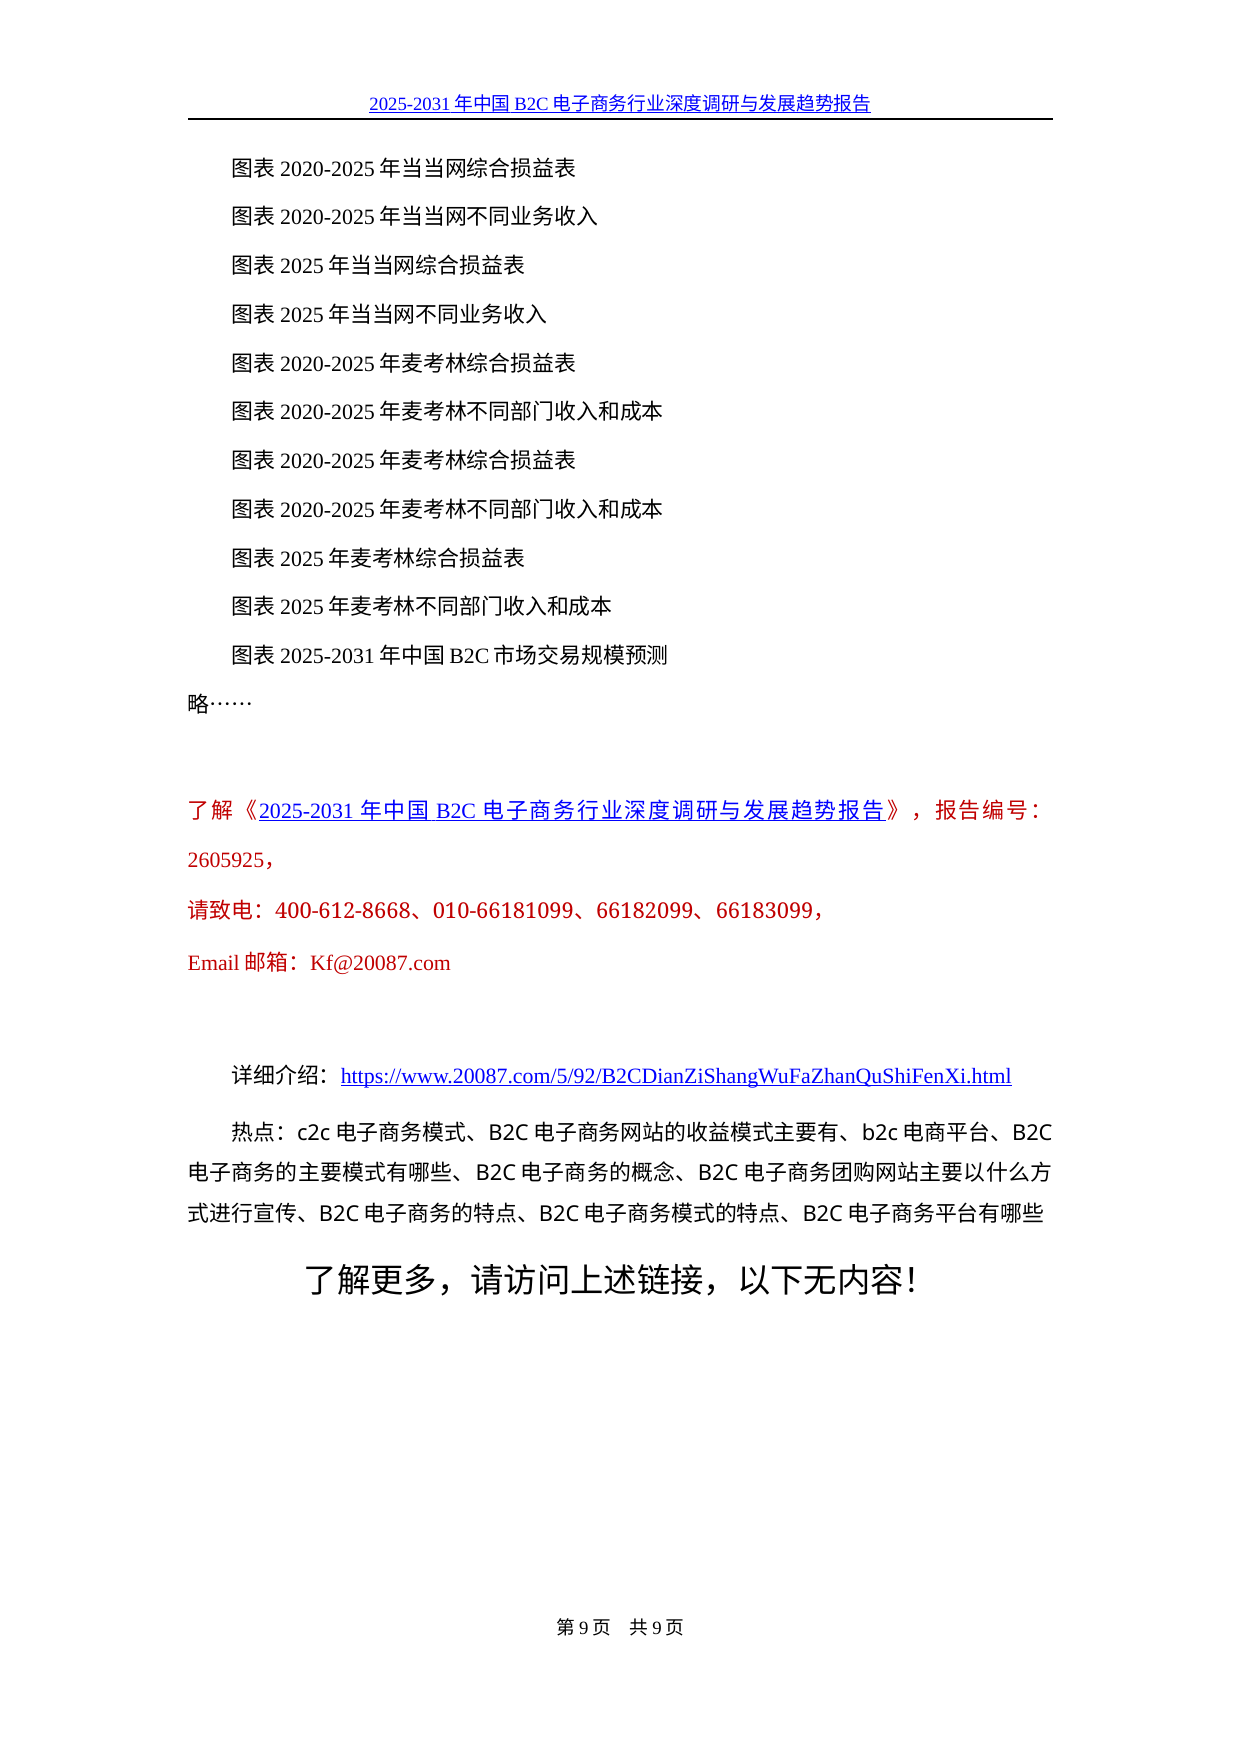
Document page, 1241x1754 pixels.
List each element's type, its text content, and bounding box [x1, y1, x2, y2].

title 了解更多，请访问上述链接，以下无内容！ [187, 1246, 1053, 1311]
text 热点：c2c电子商务模式、B2C电子商务网站的收益模式主要有、b2c电商平台、B2C电子商务的主要模式有哪些、B2C电子商务的概念、B2C电子商务团购网站主要以什么方式进行宣传、B2C电子商务的特点、B2C电子商务模式的特点、B2C电子商务平台有哪些 [187, 1114, 1053, 1228]
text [187, 150, 1053, 719]
text 详细介绍：https://www.20087.com/5/92/B2CDianZiShangWuFaZhanQuShiFenXi.html [187, 1058, 1053, 1090]
text Email邮箱：Kf@20087.com [187, 945, 1053, 977]
text 了解《2025-2031年中国B2C电子商务行业深度调研与发展趋势报告》，报告编号：2605925， [187, 793, 1053, 874]
text 请致电：400-612-8668、010-66181099、66182099、66183099， [187, 893, 1053, 926]
